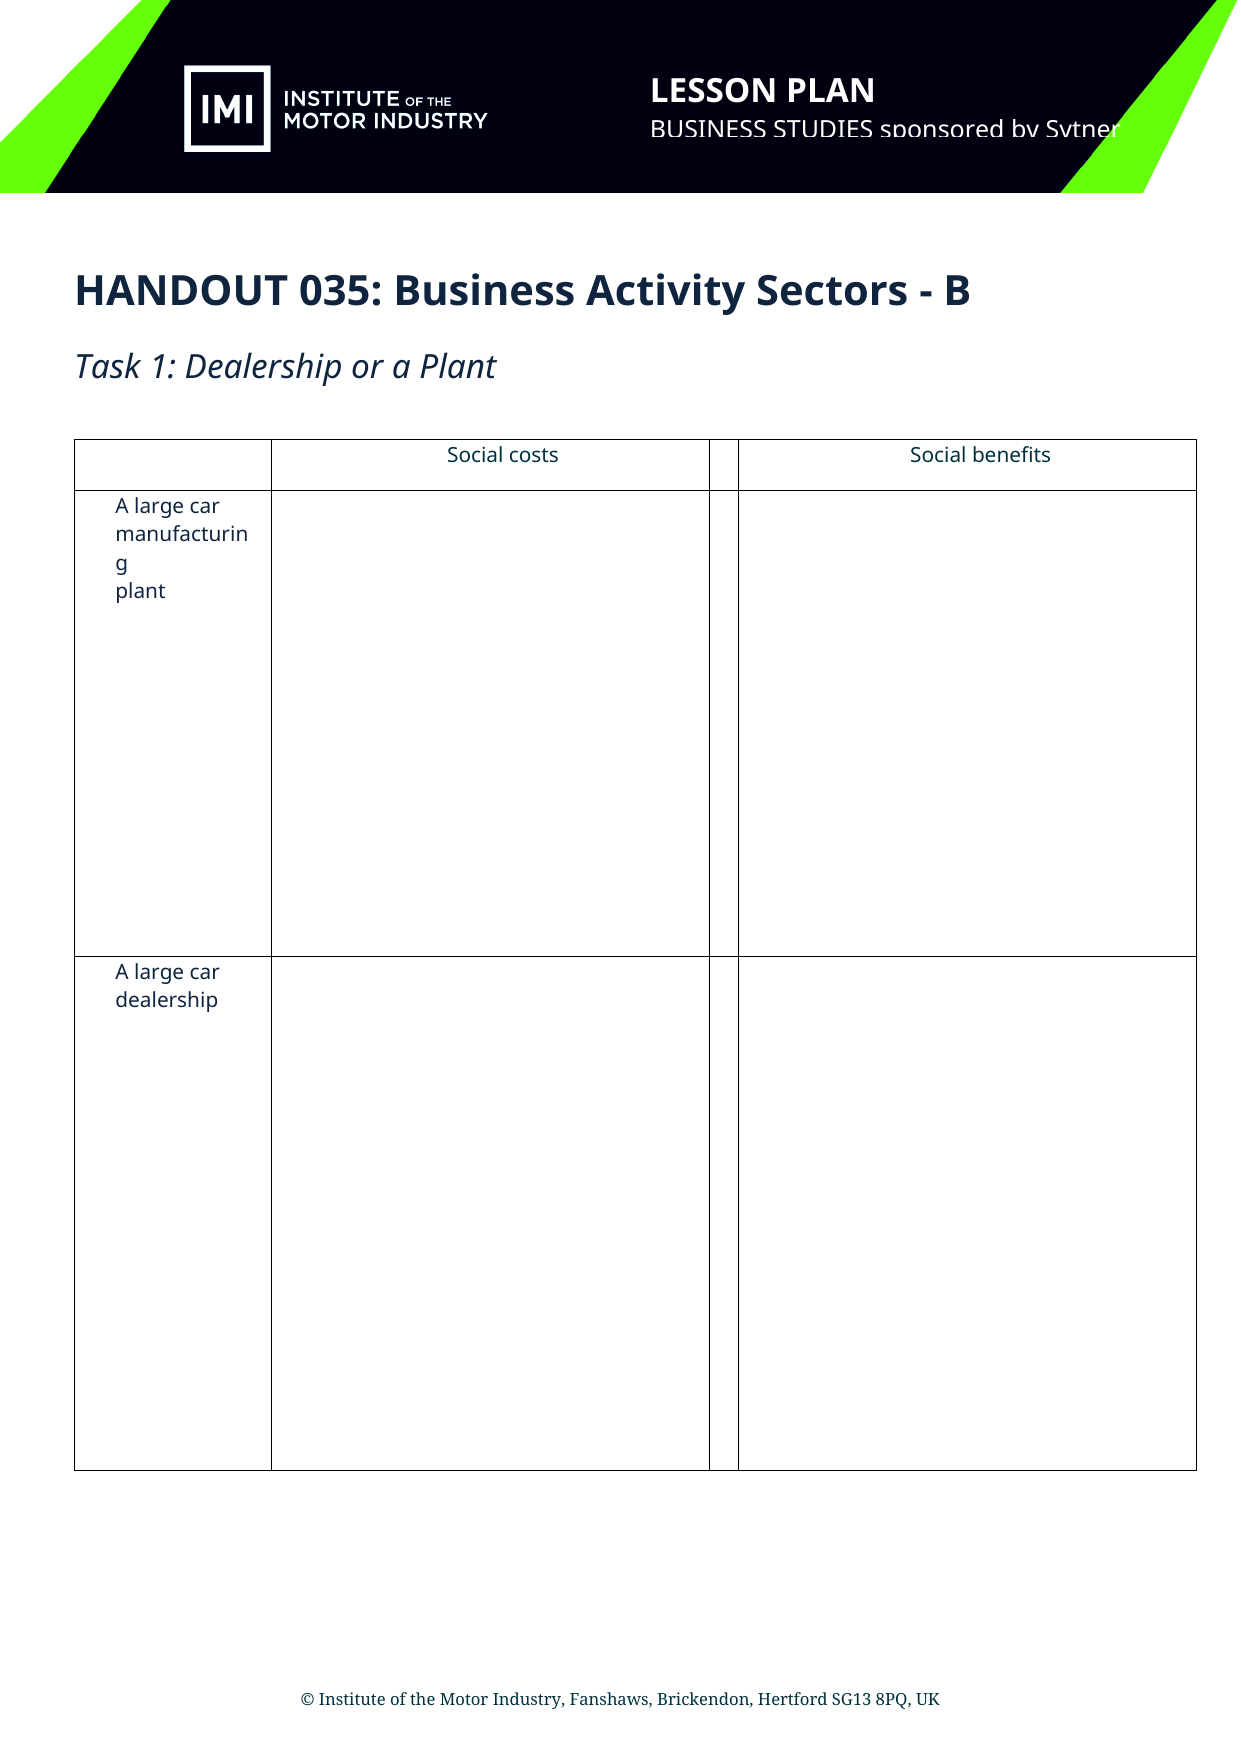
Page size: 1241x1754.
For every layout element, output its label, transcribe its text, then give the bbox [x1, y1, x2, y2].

text HANDOUT 035: Business Activity Sectors - B [74, 261, 1212, 317]
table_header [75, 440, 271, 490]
text Task 1: Dealership or a Plant [74, 343, 1154, 388]
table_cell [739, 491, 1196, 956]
picture [301, 1693, 313, 1705]
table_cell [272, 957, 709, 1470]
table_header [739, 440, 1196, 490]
picture [0, 0, 1241, 193]
picture [658, 1693, 665, 1703]
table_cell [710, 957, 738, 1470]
picture [618, 1696, 625, 1705]
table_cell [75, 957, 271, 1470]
picture [886, 1693, 893, 1703]
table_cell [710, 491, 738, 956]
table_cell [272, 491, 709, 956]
picture [921, 1693, 929, 1705]
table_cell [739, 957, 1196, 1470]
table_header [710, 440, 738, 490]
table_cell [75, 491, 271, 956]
picture [580, 1696, 587, 1705]
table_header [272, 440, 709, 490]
